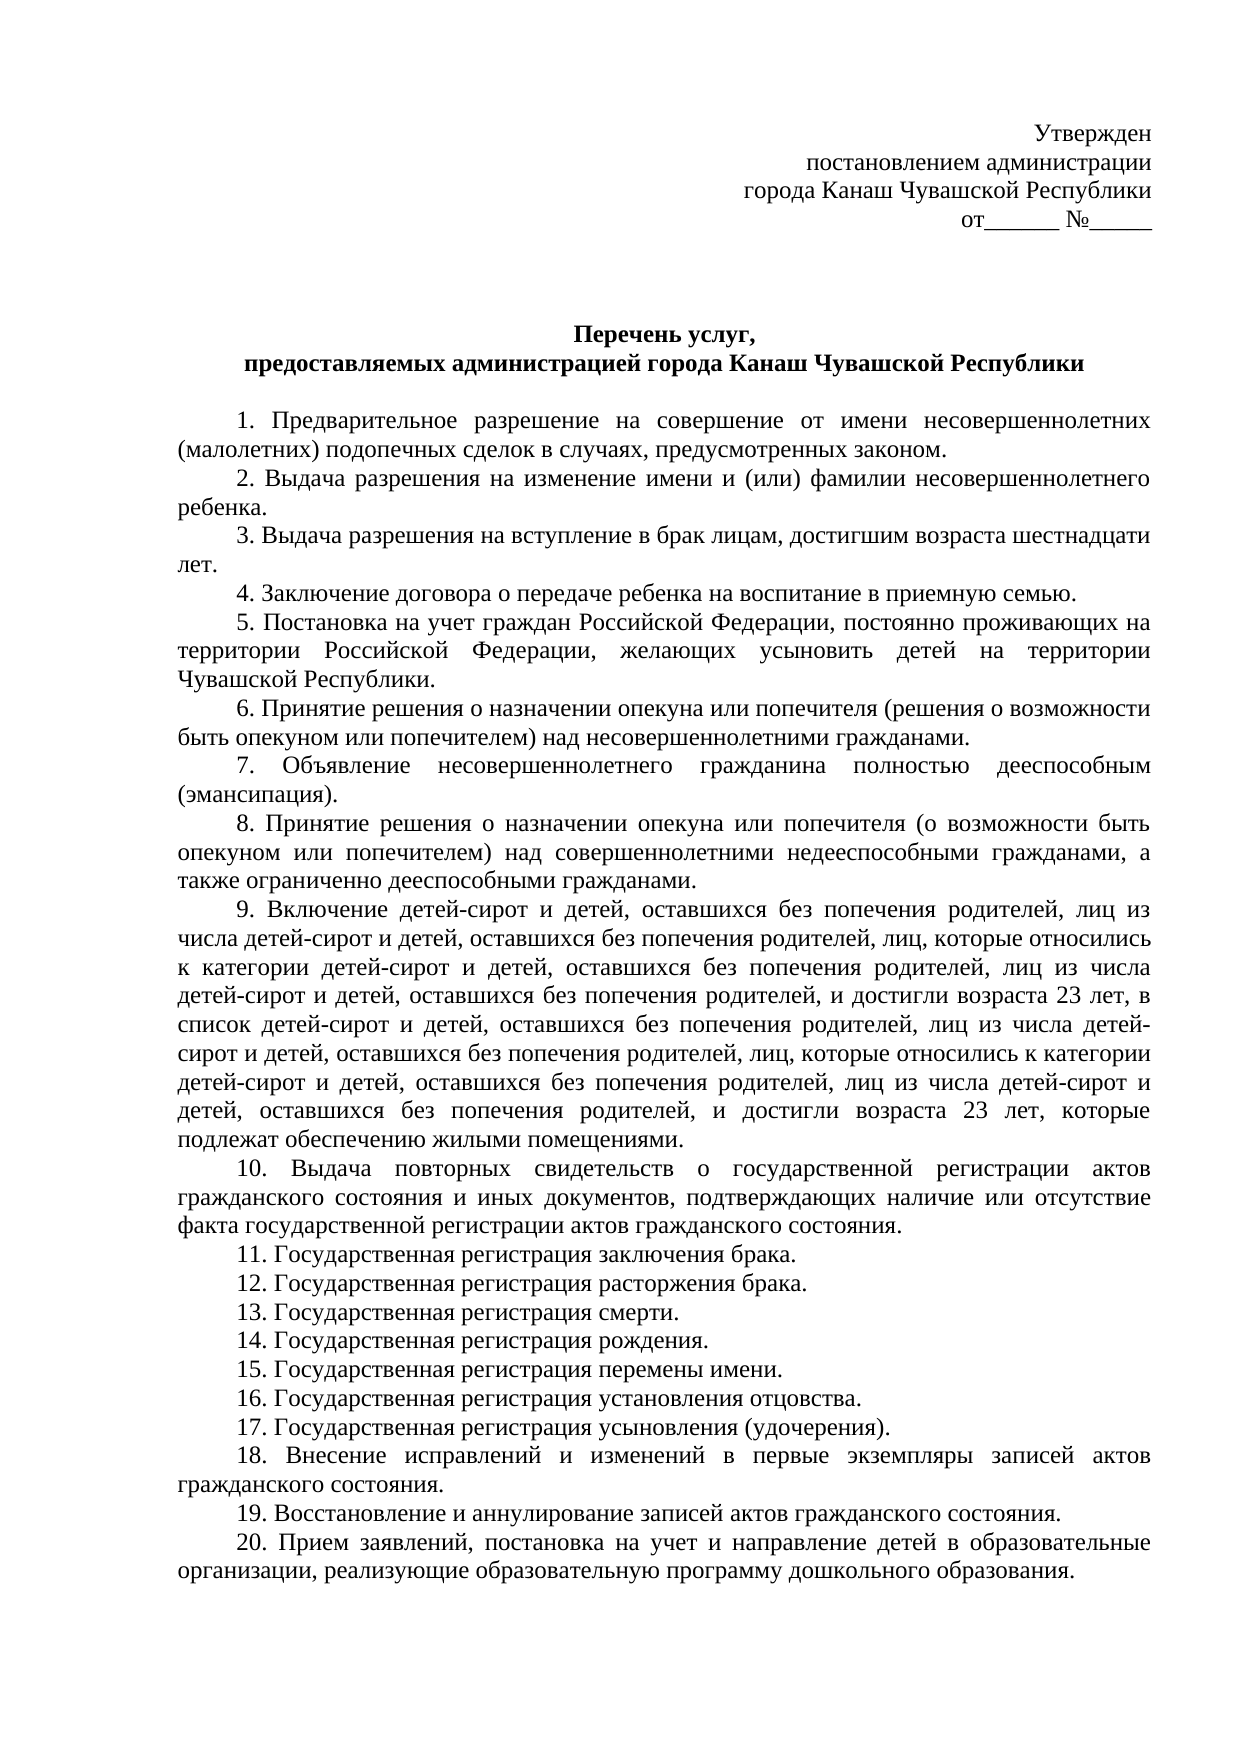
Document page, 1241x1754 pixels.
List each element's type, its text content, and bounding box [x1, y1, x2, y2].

text 5. Постановка на учет граждан Российской Федерации, постоянно проживающих на территории Российской Федерации, желающих усыновить детей на территории Чувашской Республики. [177, 607, 1152, 693]
text 3. Выдача разрешения на вступление в брак лицам, достигшим возраста шестнадцати лет. [177, 521, 1152, 578]
text 4. Заключение договора о передаче ребенка на воспитание в приемную семью. [177, 578, 1152, 607]
text 15. Государственная регистрация перемены имени. [177, 1354, 1152, 1383]
text 12. Государственная регистрация расторжения брака. [177, 1268, 1152, 1297]
text 11. Государственная регистрация заключения брака. [177, 1239, 1152, 1268]
text от______ №_____ [177, 204, 1152, 233]
text 6. Принятие решения о назначении опекуна или попечителя (решения о возможности быть опекуном или попечителем) над несовершеннолетними гражданами. [177, 693, 1152, 751]
text 13. Государственная регистрация смерти. [177, 1297, 1152, 1326]
text 7. Объявление несовершеннолетнего гражданина полностью дееспособным (эмансипация). [177, 751, 1152, 808]
text 10. Выдача повторных свидетельств о государственной регистрации актов гражданского состояния и иных документов, подтверждающих наличие или отсутствие факта государственной регистрации актов гражданского состояния. [177, 1153, 1152, 1239]
text 1. Предварительное разрешение на совершение от имени несовершеннолетних (малолетних) подопечных сделок в случаях, предусмотренных законом. [177, 406, 1152, 463]
text 14. Государственная регистрация рождения. [177, 1326, 1152, 1354]
text 2. Выдача разрешения на изменение имени и (или) фамилии несовершеннолетнего ребенка. [177, 463, 1152, 521]
text 17. Государственная регистрация усыновления (удочерения). [177, 1412, 1152, 1441]
text Перечень услуг, [177, 319, 1152, 348]
text предоставляемых администрацией города Канаш Чувашской Республики [177, 348, 1152, 377]
text 18. Внесение исправлений и изменений в первые экземпляры записей актов гражданского состояния. [177, 1441, 1152, 1498]
text 20. Прием заявлений, постановка на учет и направление детей в образовательные организации, реализующие образовательную программу дошкольного образования. [177, 1527, 1152, 1584]
text 16. Государственная регистрация установления отцовства. [177, 1383, 1152, 1412]
text 9. Включение детей-сирот и детей, оставшихся без попечения родителей, лиц из числа детей-сирот и детей, оставшихся без попечения родителей, лиц, которые относились к категории детей-сирот и детей, оставшихся без попечения родителей, лиц из числа детей-сирот и детей, оставшихся без попечения родителей, и достигли возраста 23 лет, в список детей-сирот и детей, оставшихся без попечения родителей, лиц из числа детей-сирот и детей, оставшихся без попечения родителей, лиц, которые относились к категории детей-сирот и детей, оставшихся без попечения родителей, лиц из числа детей-сирот и детей, оставшихся без попечения родителей, и достигли возраста 23 лет, которые подлежат обеспечению жилыми помещениями. [177, 894, 1152, 1153]
text 19. Восстановление и аннулирование записей актов гражданского состояния. [177, 1498, 1152, 1527]
text Утвержден [177, 118, 1152, 147]
text города Канаш Чувашской Республики [177, 176, 1152, 204]
text постановлением администрации [177, 147, 1152, 176]
text 8. Принятие решения о назначении опекуна или попечителя (о возможности быть опекуном или попечителем) над совершеннолетними недееспособными гражданами, а также ограниченно дееспособными гражданами. [177, 808, 1152, 894]
